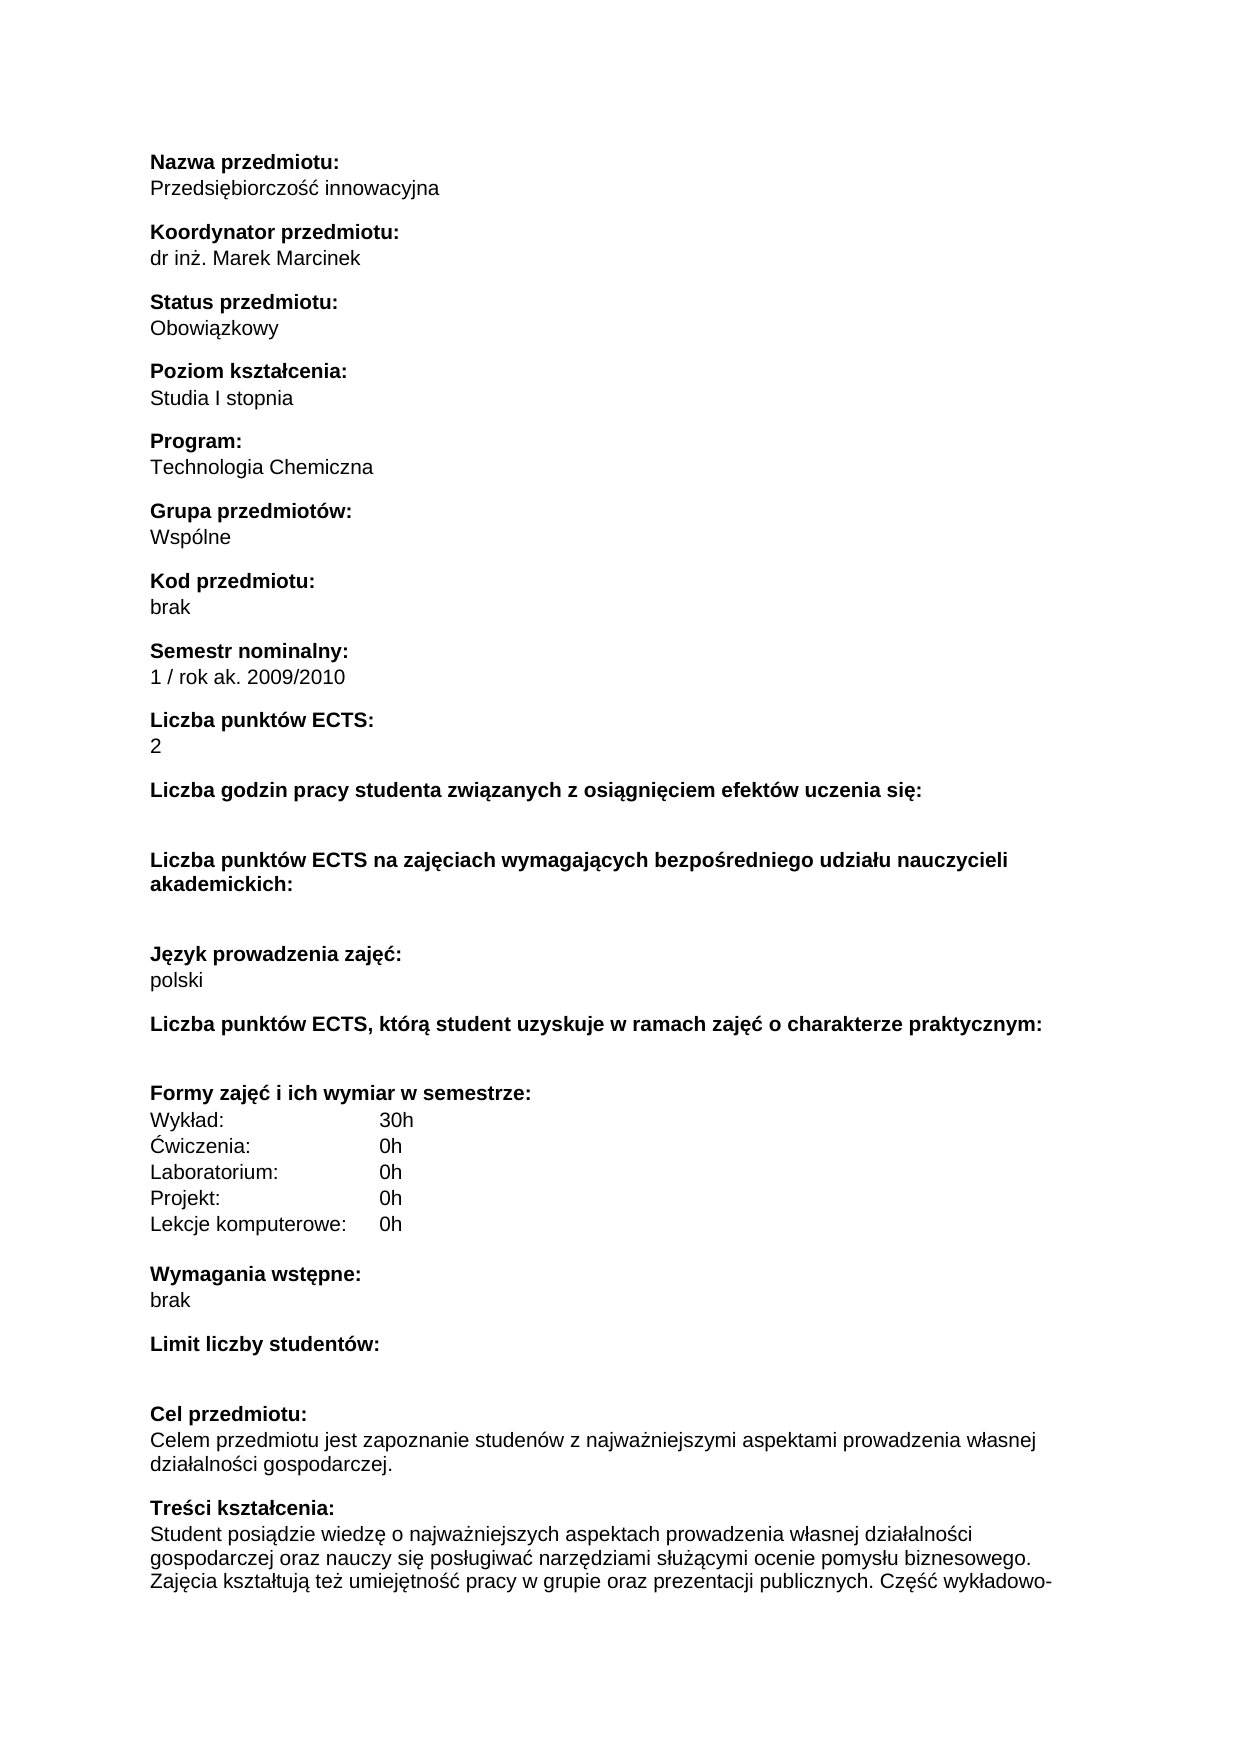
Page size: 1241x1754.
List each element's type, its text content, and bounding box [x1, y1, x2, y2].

text Grupa przedmiotów: [150, 499, 1090, 523]
text dr inż. Marek Marcinek [150, 246, 1090, 270]
text Wymagania wstępne: [150, 1262, 1090, 1286]
text Formy zajęć i ich wymiar w semestrze: [150, 1081, 1090, 1105]
text Celem przedmiotu jest zapoznanie studenów z najważniejszymi aspektami prowadzenia własnej działalności gospodarczej. [150, 1428, 1090, 1476]
text 1 / rok ak. 2009/2010 [150, 664, 1090, 688]
text Obowiązkowy [150, 316, 1090, 339]
text Semestr nominalny: [150, 638, 1090, 662]
text Liczba godzin pracy studenta związanych z osiągnięciem efektów uczenia się: [150, 778, 1090, 802]
text Liczba punktów ECTS, którą student uzyskuje w ramach zajęć o charakterze praktycznym: [150, 1011, 1090, 1035]
text Koordynator przedmiotu: [150, 220, 1090, 244]
table_cell 0h [369, 1184, 597, 1210]
table_header 30h [369, 1108, 597, 1132]
text brak [150, 595, 1090, 619]
text Poziom kształcenia: [150, 359, 1090, 383]
text Status przedmiotu: [150, 289, 1090, 313]
text polski [150, 968, 1090, 992]
table_cell Ćwiczenia: [140, 1134, 367, 1158]
text Język prowadzenia zajęć: [150, 942, 1090, 966]
text Cel przedmiotu: [150, 1402, 1090, 1426]
text 2 [150, 734, 1090, 758]
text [150, 1521, 1090, 1593]
text Przedsiębiorczość innowacyjna [150, 176, 1090, 200]
text Wspólne [150, 525, 1090, 549]
table_header Wykład: [140, 1108, 367, 1132]
text Limit liczby studentów: [150, 1332, 1090, 1356]
table_cell Projekt: [140, 1186, 367, 1210]
table_cell 0h [369, 1132, 597, 1158]
table_cell Lekcje komputerowe: [140, 1212, 367, 1236]
text Technologia Chemiczna [150, 455, 1090, 479]
text Program: [150, 429, 1090, 453]
text Treści kształcenia: [150, 1495, 1090, 1519]
text Liczba punktów ECTS na zajęciach wymagających bezpośredniego udziału nauczycieli akademickich: [150, 848, 1090, 896]
text Kod przedmiotu: [150, 569, 1090, 593]
table_cell 0h [369, 1210, 597, 1236]
text Liczba punktów ECTS: [150, 708, 1090, 732]
table_cell Laboratorium: [140, 1160, 367, 1184]
text Studia I stopnia [150, 385, 1090, 409]
text Nazwa przedmiotu: [150, 150, 1090, 174]
table_cell 0h [369, 1158, 597, 1184]
text brak [150, 1288, 1090, 1312]
